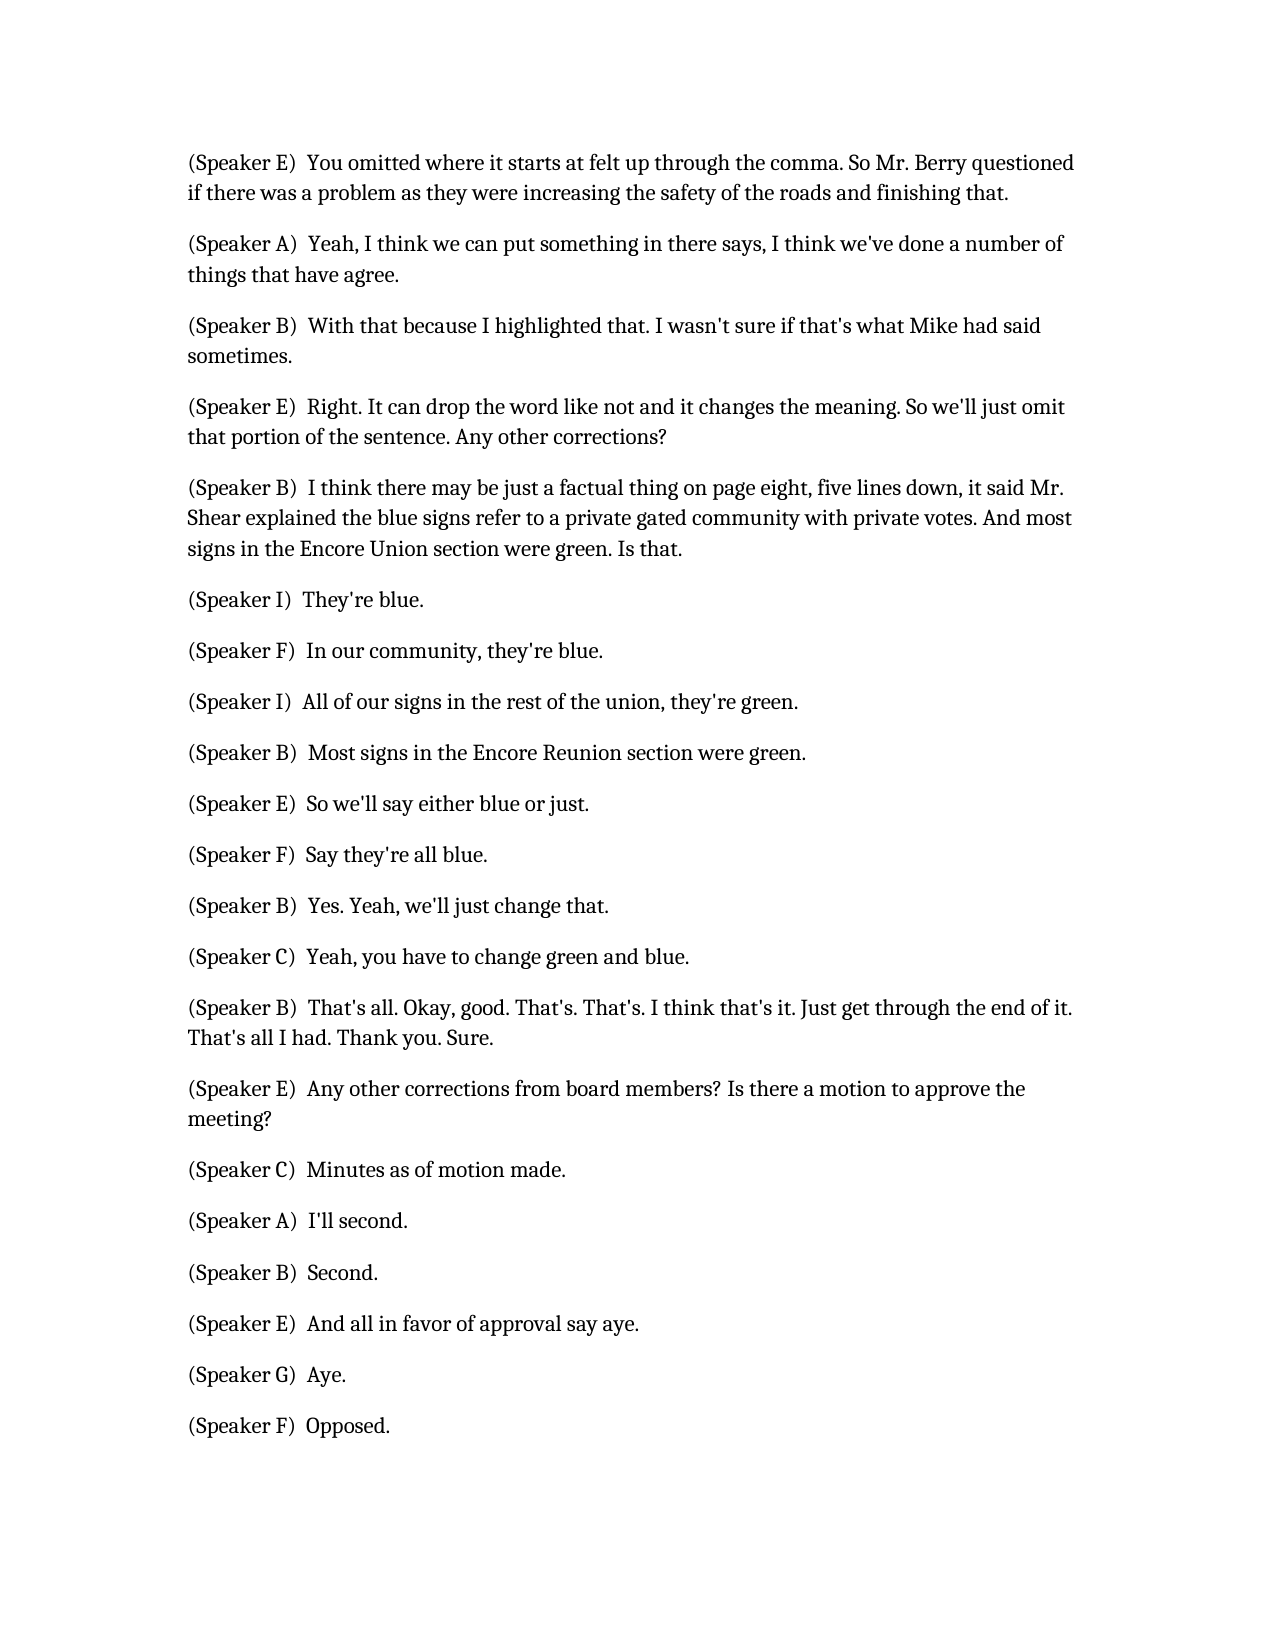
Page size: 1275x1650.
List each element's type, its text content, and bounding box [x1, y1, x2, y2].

text (Speaker I) They're blue. [187, 586, 1087, 613]
text (Speaker B) Most signs in the Encore Reunion section were green. [187, 739, 1087, 766]
text (Speaker E) You omitted where it starts at felt up through the comma. So Mr. Berry questioned if there was a problem as they were increasing the safety of the roads and finishing that. [187, 150, 1087, 207]
text (Speaker I) All of our signs in the rest of the union, they're green. [187, 688, 1087, 715]
text (Speaker B) With that because I highlighted that. I wasn't sure if that's what Mike had said sometimes. [187, 312, 1087, 369]
text (Speaker E) Any other corrections from board members? Is there a motion to approve the meeting? [187, 1076, 1087, 1133]
text (Speaker C) Minutes as of motion made. [187, 1157, 1087, 1184]
text (Speaker C) Yeah, you have to change green and blue. [187, 944, 1087, 970]
text (Speaker F) In our community, they're blue. [187, 637, 1087, 664]
text (Speaker G) Aye. [187, 1361, 1087, 1388]
text (Speaker B) That's all. Okay, good. That's. That's. I think that's it. Just get through the end of it. That's all I had. Thank you. Sure. [187, 995, 1087, 1051]
text (Speaker B) Second. [187, 1259, 1087, 1286]
text (Speaker A) Yeah, I think we can put something in there says, I think we've done a number of things that have agree. [187, 231, 1087, 288]
text (Speaker E) So we'll say either blue or just. [187, 791, 1087, 817]
text (Speaker F) Opposed. [187, 1412, 1087, 1439]
text (Speaker E) And all in favor of approval say aye. [187, 1310, 1087, 1337]
text (Speaker B) Yes. Yeah, we'll just change that. [187, 893, 1087, 919]
text (Speaker B) I think there may be just a factual thing on page eight, five lines down, it said Mr. Shear explained the blue signs refer to a private gated community with private votes. And most signs in the Encore Union section were green. Is that. [187, 475, 1087, 562]
text (Speaker F) Say they're all blue. [187, 842, 1087, 868]
text (Speaker A) I'll second. [187, 1208, 1087, 1235]
text (Speaker E) Right. It can drop the word like not and it changes the meaning. So we'll just omit that portion of the sentence. Any other corrections? [187, 394, 1087, 450]
